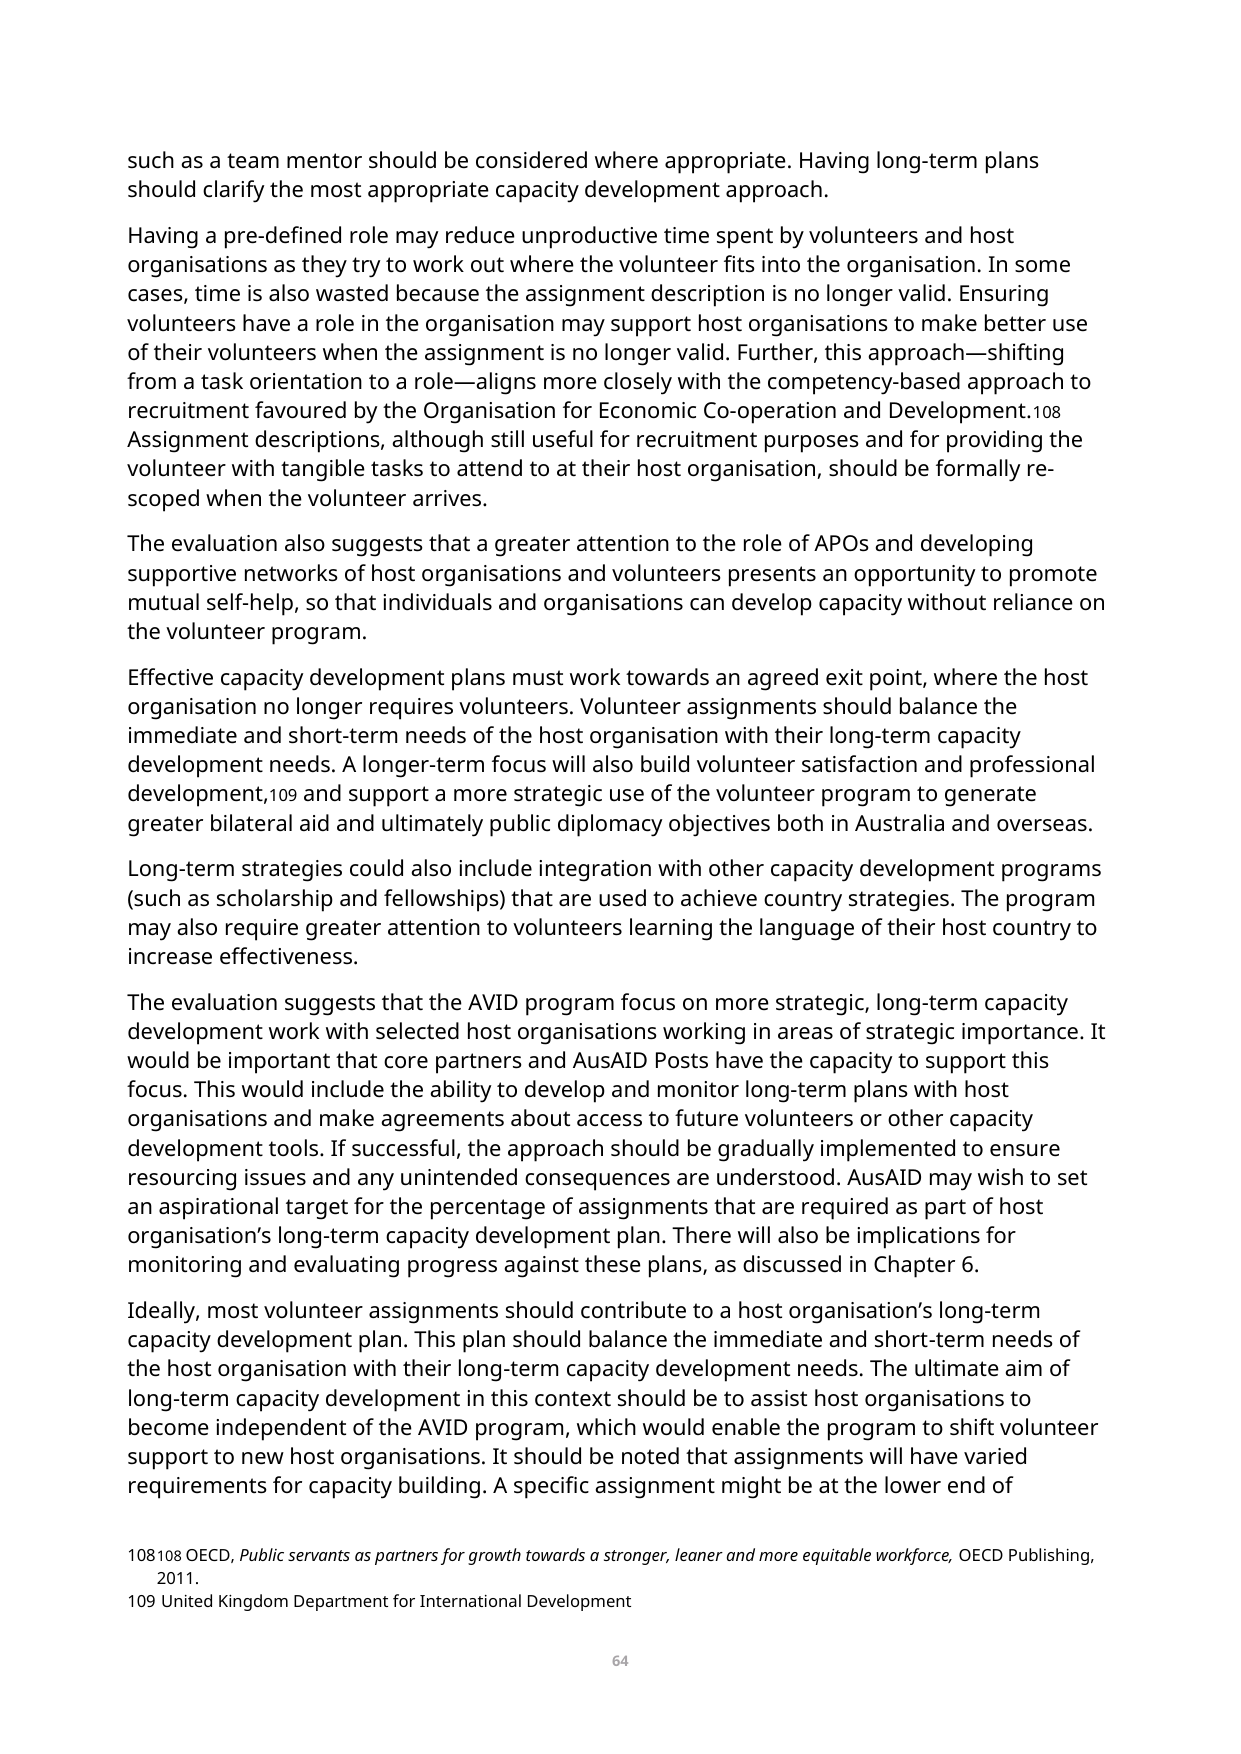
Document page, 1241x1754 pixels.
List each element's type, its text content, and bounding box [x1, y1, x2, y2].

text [127, 1295, 1113, 1499]
text Having a pre-defined role may reduce unproductive time spent by volunteers and host organisations as they try to work out where the volunteer fits into the organisation. In some cases, time is also wasted because the assignment description is no longer valid. Ensuring volunteers have a role in the organisation may support host organisations to make better use of their volunteers when the assignment is no longer valid. Further, this approach—shifting from a task orientation to a role—aligns more closely with the competency-based approach to recruitment favoured by the Organisation for Economic Co-operation and Development. Assignment descriptions, although still useful for recruitment purposes and for providing the volunteer with tangible tasks to attend to at their host organisation, should be formally re-scoped when the volunteer arrives. [127, 220, 1113, 512]
text The evaluation suggests that the AVID program focus on more strategic, long-term capacity development work with selected host organisations working in areas of strategic importance. It would be important that core partners and AusAID Posts have the capacity to support this focus. This would include the ability to develop and monitor long-term plans with host organisations and make agreements about access to future volunteers or other capacity development tools. If successful, the approach should be gradually implemented to ensure resourcing issues and any unintended consequences are understood. AusAID may wish to set an aspirational target for the percentage of assignments that are required as part of host organisation’s long-term capacity development plan. There will also be implications for monitoring and evaluating progress against these plans, as discussed in Chapter 6. [127, 987, 1113, 1278]
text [127, 145, 1113, 203]
text Effective capacity development plans must work towards an agreed exit point, where the host organisation no longer requires volunteers. Volunteer assignments should balance the immediate and short-term needs of the host organisation with their long-term capacity development needs. A longer-term focus will also build volunteer satisfaction and professional development, and support a more strategic use of the volunteer program to generate greater bilateral aid and ultimately public diplomacy objectives both in Australia and overseas. [127, 662, 1113, 837]
text The evaluation also suggests that a greater attention to the role of APOs and developing supportive networks of host organisations and volunteers presents an opportunity to promote mutual self-help, so that individuals and organisations can develop capacity without reliance on the volunteer program. [127, 528, 1113, 645]
text Long-term strategies could also include integration with other capacity development programs (such as scholarship and fellowships) that are used to achieve country strategies. The program may also require greater attention to volunteers learning the language of their host country to increase effectiveness. [127, 853, 1113, 970]
